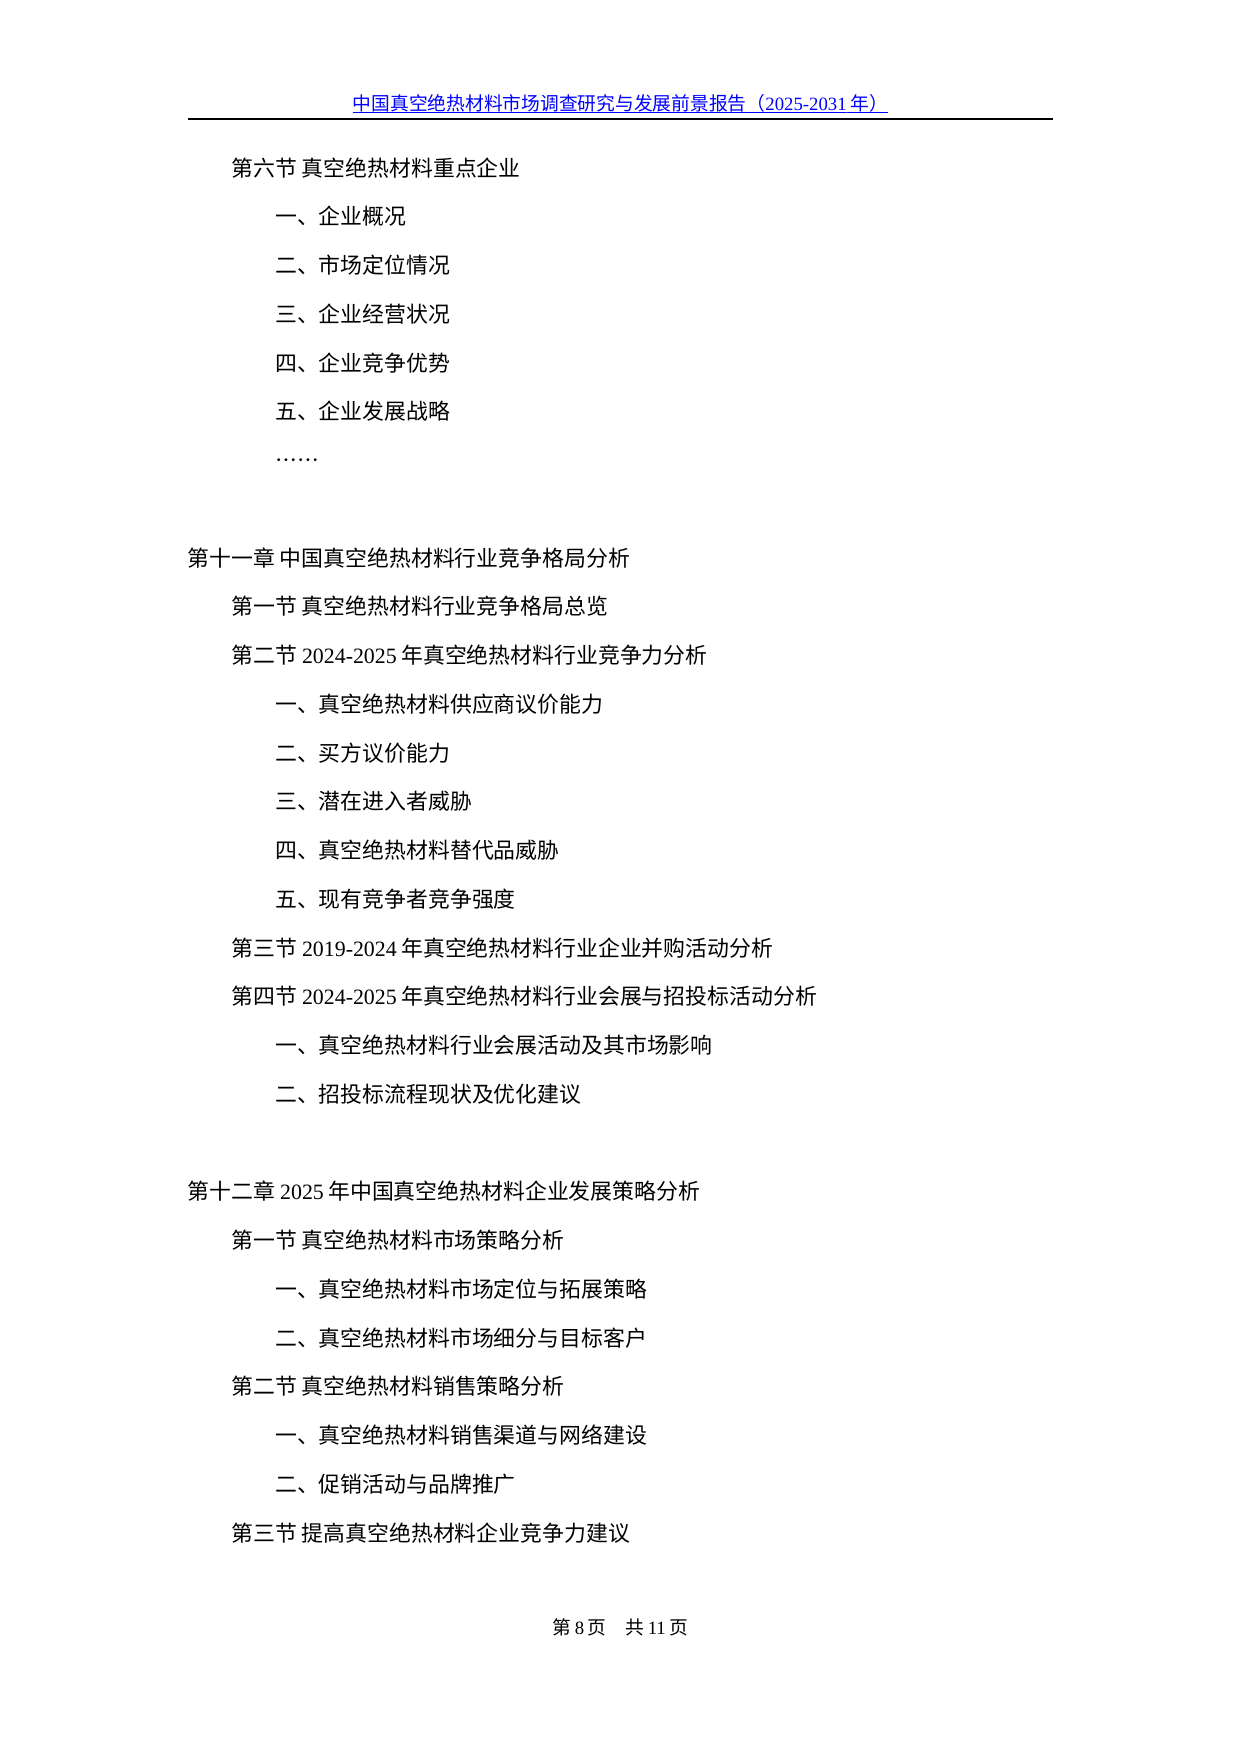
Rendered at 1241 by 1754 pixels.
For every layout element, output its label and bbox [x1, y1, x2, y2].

text [187, 150, 1053, 1548]
